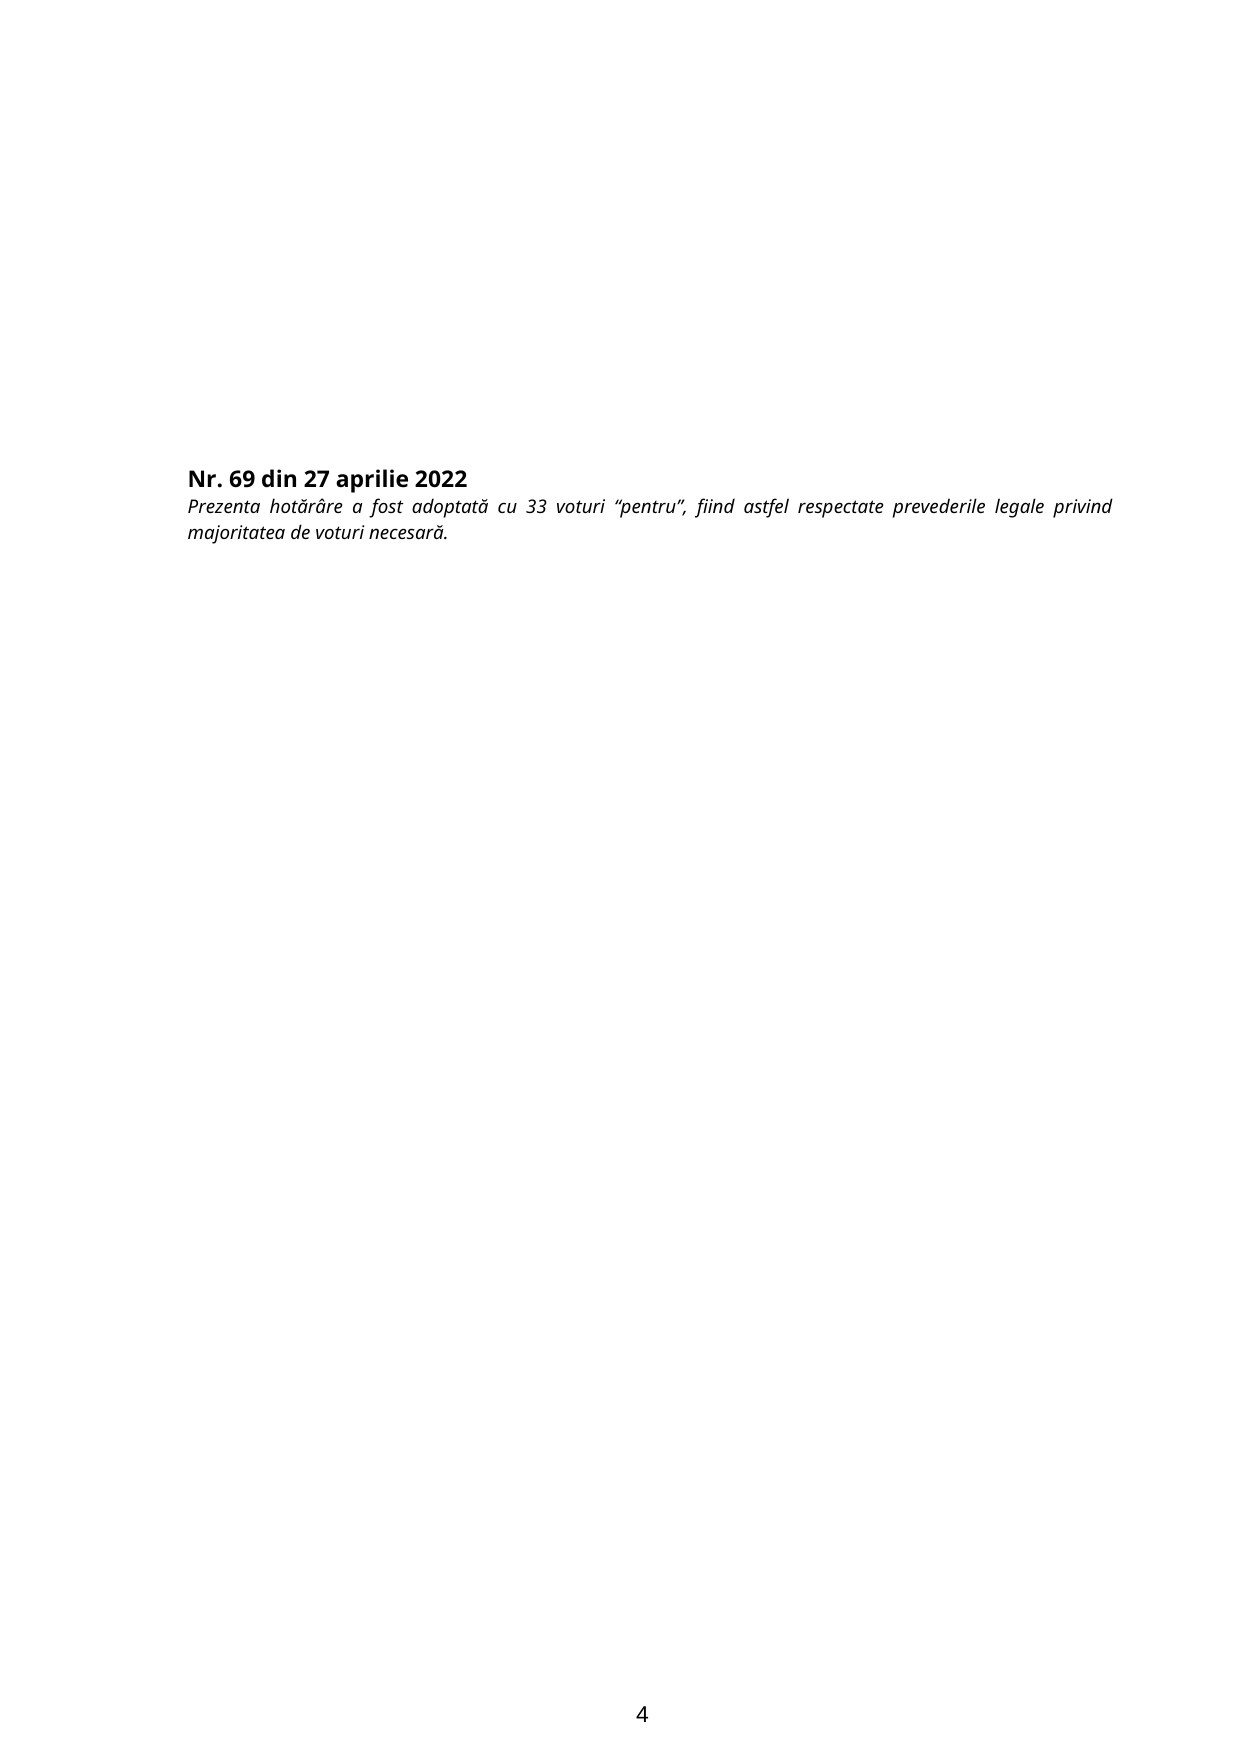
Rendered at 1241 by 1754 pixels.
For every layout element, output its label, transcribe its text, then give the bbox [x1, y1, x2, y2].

text Prezenta hotărâre a fost adoptată cu 33 voturi “pentru”, fiind astfel respectate prevederile legale privind majoritatea de voturi necesară. [187, 494, 1115, 545]
text Nr. 69 din 27 aprilie 2022 [187, 462, 1115, 494]
